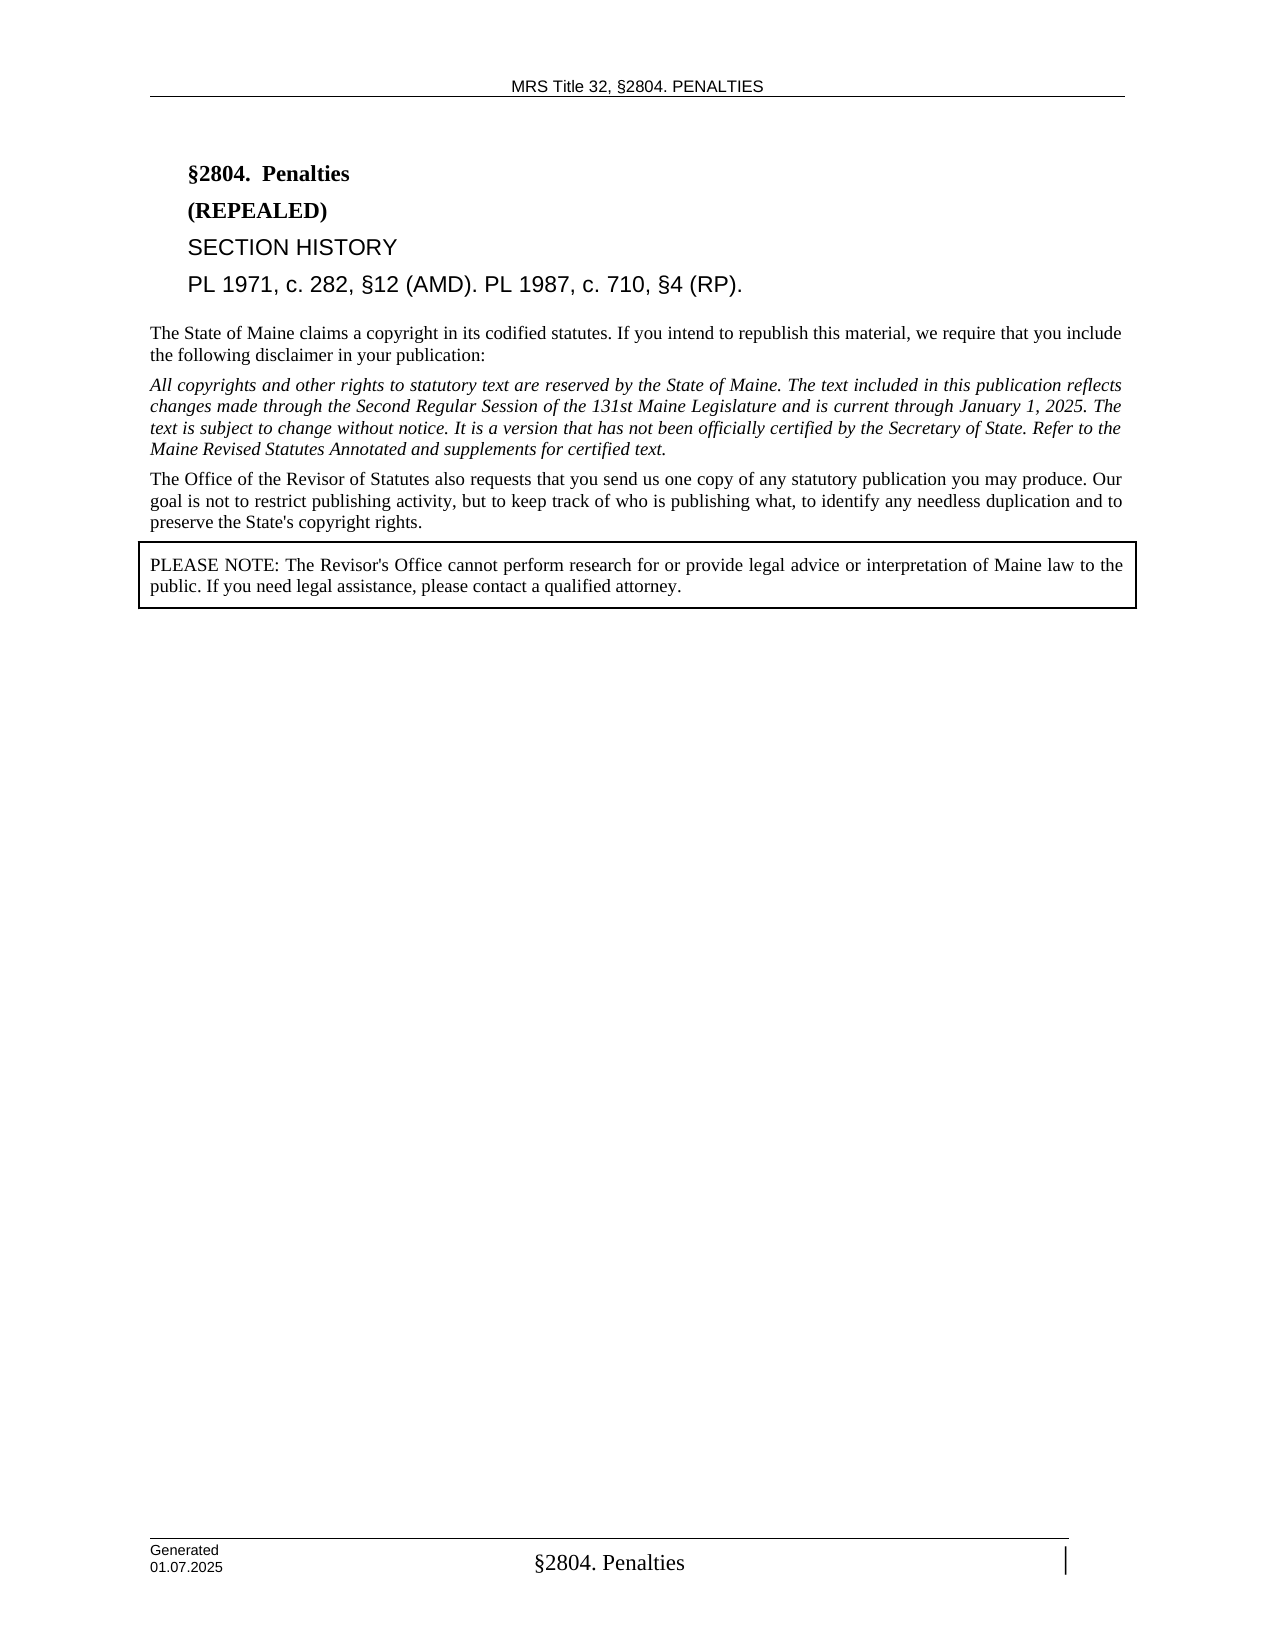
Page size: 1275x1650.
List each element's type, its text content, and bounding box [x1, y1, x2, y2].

text The State of Maine claims a copyright in its codified statutes. If you intend to republish this material, we require that you include the following disclaimer in your publication: [150, 322, 1125, 365]
text The Office of the Revisor of Statutes also requests that you send us one copy of any statutory publication you may produce. Our goal is not to restrict publishing activity, but to keep track of who is publishing what, to identify any needless duplication and to preserve the State's copyright rights. [150, 468, 1125, 533]
text (REPEALED) [187, 197, 1125, 223]
text SECTION HISTORY [187, 234, 1125, 260]
text PLEASE NOTE: The Revisor's Office cannot perform research for or provide legal advice or interpretation of Maine law to the public. If you need legal assistance, please contact a qualified attorney. [140, 543, 1135, 607]
text All copyrights and other rights to statutory text are reserved by the State of Maine. The text included in this publication reflects changes made through the Second Regular Session of the 131st Maine Legislature and is current through January 1, 2025 . The text is subject to change without notice. It is a version that has not been officially certified by the Secretary of State. Refer to the Maine Revised Statutes Annotated and supplements for certified text. [150, 373, 1125, 460]
text §2804. Penalties [187, 160, 1125, 187]
text PL 1971, c. 282, §12 (AMD). PL 1987, c. 710, §4 (RP). [187, 271, 1125, 297]
